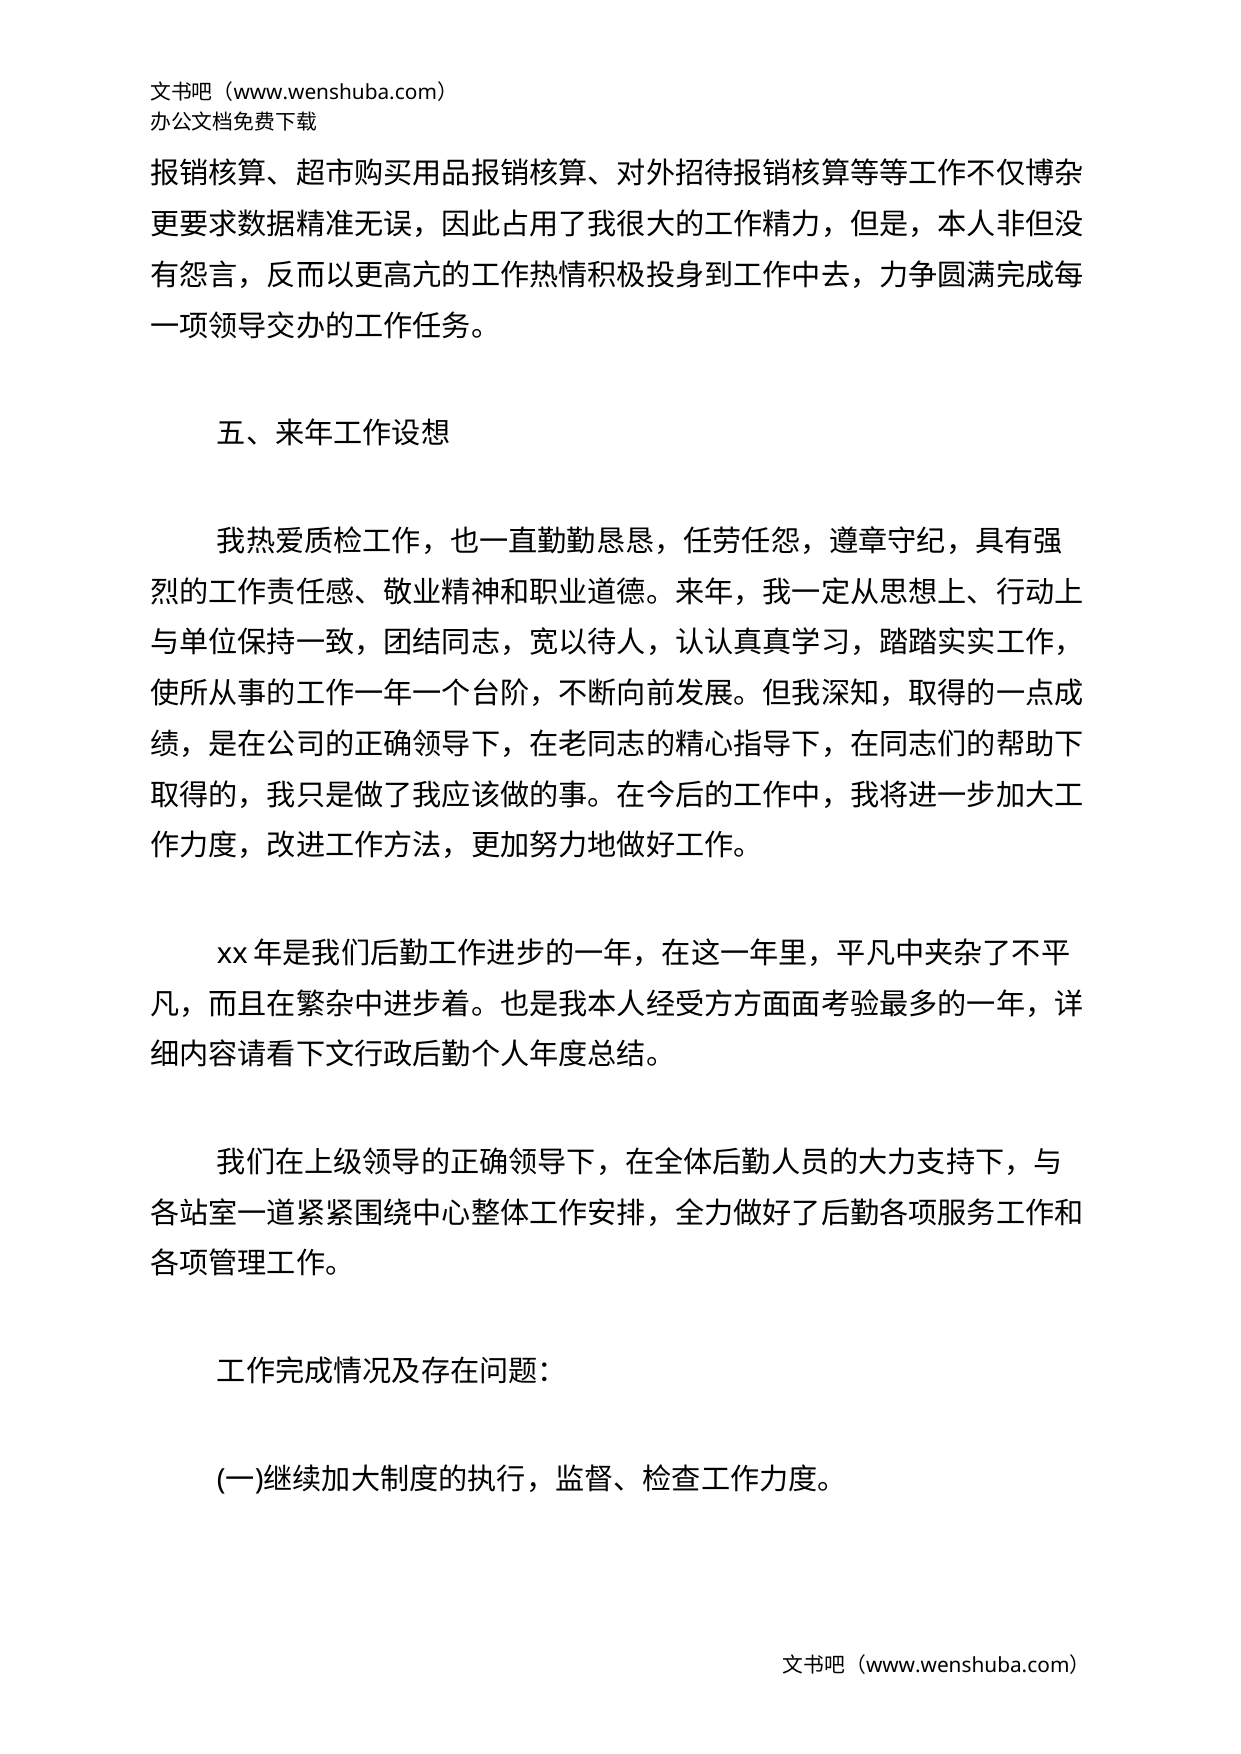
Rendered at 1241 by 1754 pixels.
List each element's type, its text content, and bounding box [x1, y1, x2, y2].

text (一)继续加大制度的执行，监督、检查工作力度。 [150, 1455, 1090, 1498]
text 五、来年工作设想 [150, 410, 1090, 452]
text xx年是我们后勤工作进步的一年，在这一年里，平凡中夹杂了不平凡，而且在繁杂中进步着。也是我本人经受方方面面考验最多的一年，详细内容请看下文行政后勤个人年度总结。 [150, 929, 1090, 1073]
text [150, 150, 1090, 344]
text 我热爱质检工作，也一直勤勤恳恳，任劳任怨，遵章守纪，具有强烈的工作责任感、敬业精神和职业道德。来年，我一定从思想上、行动上与单位保持一致，团结同志，宽以待人，认认真真学习，踏踏实实工作，使所从事的工作一年一个台阶，不断向前发展。但我深知，取得的一点成绩，是在公司的正确领导下，在老同志的精心指导下，在同志们的帮助下取得的，我只是做了我应该做的事。在今后的工作中，我将进一步加大工作力度，改进工作方法，更加努力地做好工作。 [150, 517, 1090, 864]
text 工作完成情况及存在问题： [150, 1348, 1090, 1390]
text 我们在上级领导的正确领导下，在全体后勤人员的大力支持下，与各站室一道紧紧围绕中心整体工作安排，全力做好了后勤各项服务工作和各项管理工作。 [150, 1138, 1090, 1282]
